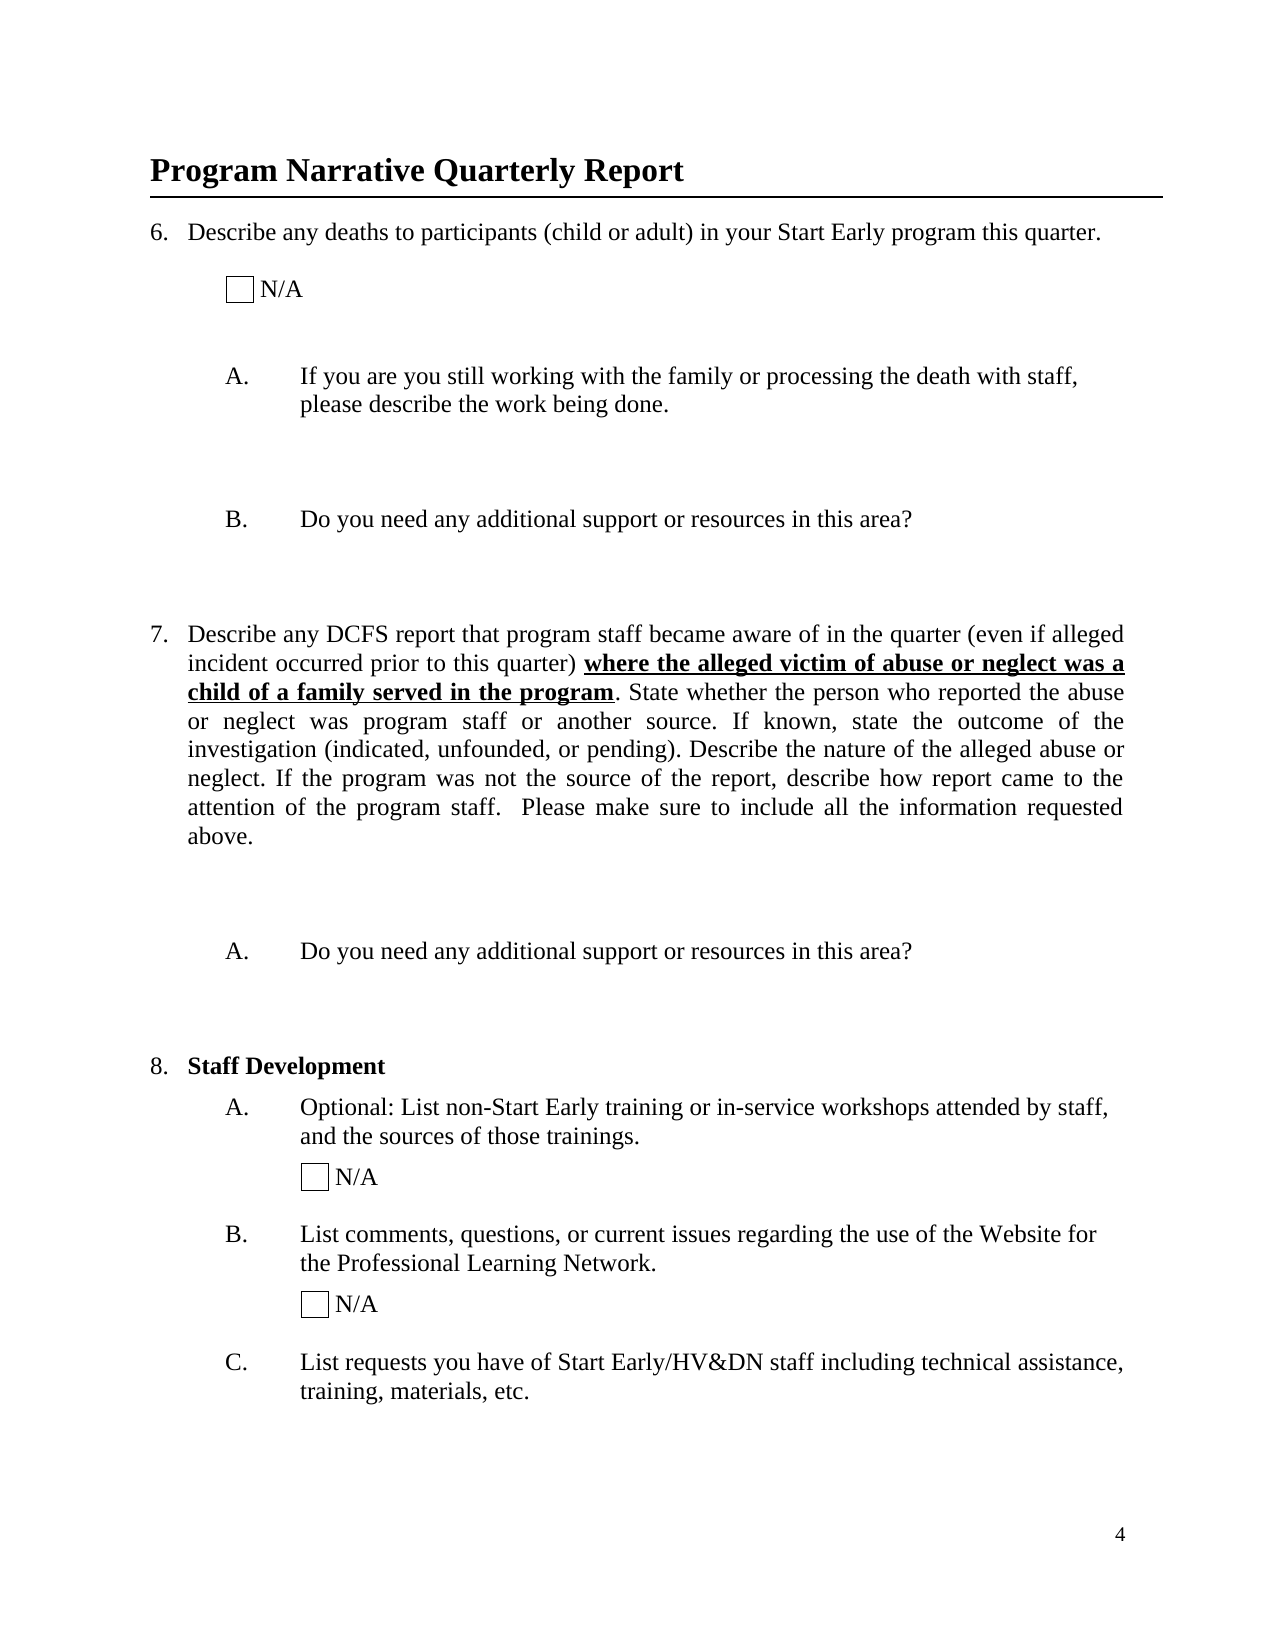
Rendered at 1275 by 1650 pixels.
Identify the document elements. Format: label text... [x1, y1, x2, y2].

text A. Do you need any additional support or resources in this area? [225, 936, 1125, 964]
list Describe any deaths to participants (child or adult) in your Start Early program this quarter. [150, 217, 1125, 246]
list Staff Development [150, 1051, 1125, 1079]
text B. Do you need any additional support or resources in this area? [225, 504, 1125, 533]
list If you are you still working with the family or processing the death with staff, please describe the work being done. [225, 361, 1125, 418]
text N/A [225, 274, 1125, 303]
text C. List requests you have of Start Early/HV&DN staff including technical assistance, training, materials, etc. [225, 1347, 1125, 1404]
list Describe any DCFS report that program staff became aware of in the quarter (even if alleged incident occurred prior to this quarter) where the alleged victim of abuse or neglect was a child of a family served in the program. State whether the person who reported the abuse or neglect was program staff or another source. If known, state the outcome of the investigation (indicated, unfounded, or pending). Describe the nature of the alleged abuse or neglect. If the program was not the source of the report, describe how report came to the attention of the program staff. Please make sure to include all the information requested above. [150, 619, 1125, 849]
text B. List comments, questions, or current issues regarding the use of the Website for the Professional Learning Network. [225, 1219, 1125, 1277]
text N/A [225, 1289, 1125, 1318]
text A. Optional: List non-Start Early training or in-service workshops attended by staff, and the sources of those trainings. [225, 1092, 1125, 1149]
text Program Narrative Quarterly Report [150, 150, 1125, 188]
text N/A [225, 1162, 1125, 1191]
